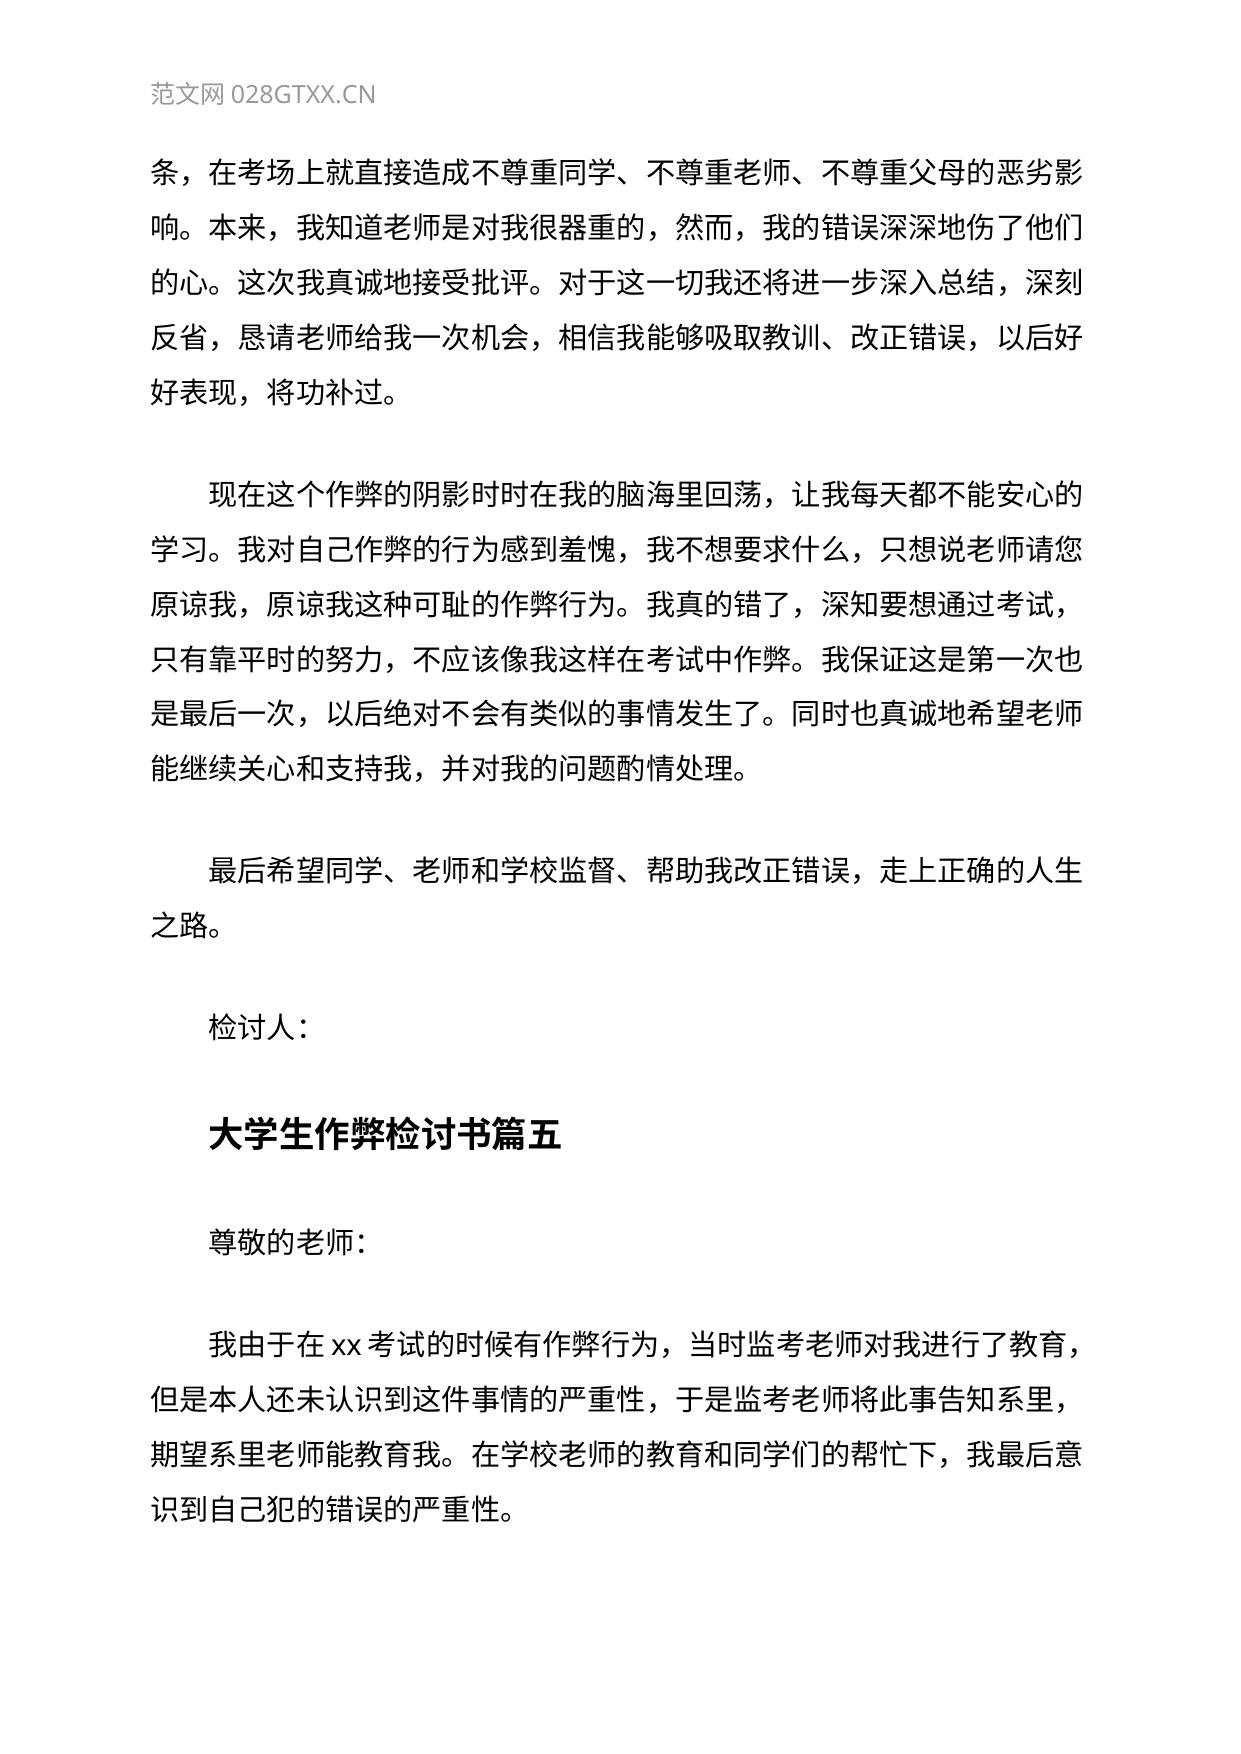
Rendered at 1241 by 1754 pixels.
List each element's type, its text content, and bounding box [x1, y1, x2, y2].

text 现在这个作弊的阴影时时在我的脑海里回荡，让我每天都不能安心的学习。我对自己作弊的行为感到羞愧，我不想要求什么，只想说老师请您原谅我，原谅我这种可耻的作弊行为。我真的错了，深知要想通过考试，只有靠平时的努力，不应该像我这样在考试中作弊。我保证这是第一次也是最后一次，以后绝对不会有类似的事情发生了。同时也真诚地希望老师能继续关心和支持我，并对我的问题酌情处理。 [150, 471, 1090, 788]
text 最后希望同学、老师和学校监督、帮助我改正错误，走上正确的人生之路。 [150, 848, 1090, 945]
text 大学生作弊检讨书篇五 [150, 1106, 1090, 1157]
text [150, 150, 1090, 412]
text 我由于在xx考试的时候有作弊行为，当时监考老师对我进行了教育，但是本人还未认识到这件事情的严重性，于是监考老师将此事告知系里，期望系里老师能教育我。在学校老师的教育和同学们的帮忙下，我最后意识到自己犯的错误的严重性。 [150, 1321, 1090, 1528]
text 尊敬的老师： [150, 1219, 1090, 1262]
text 检讨人： [150, 1004, 1090, 1047]
